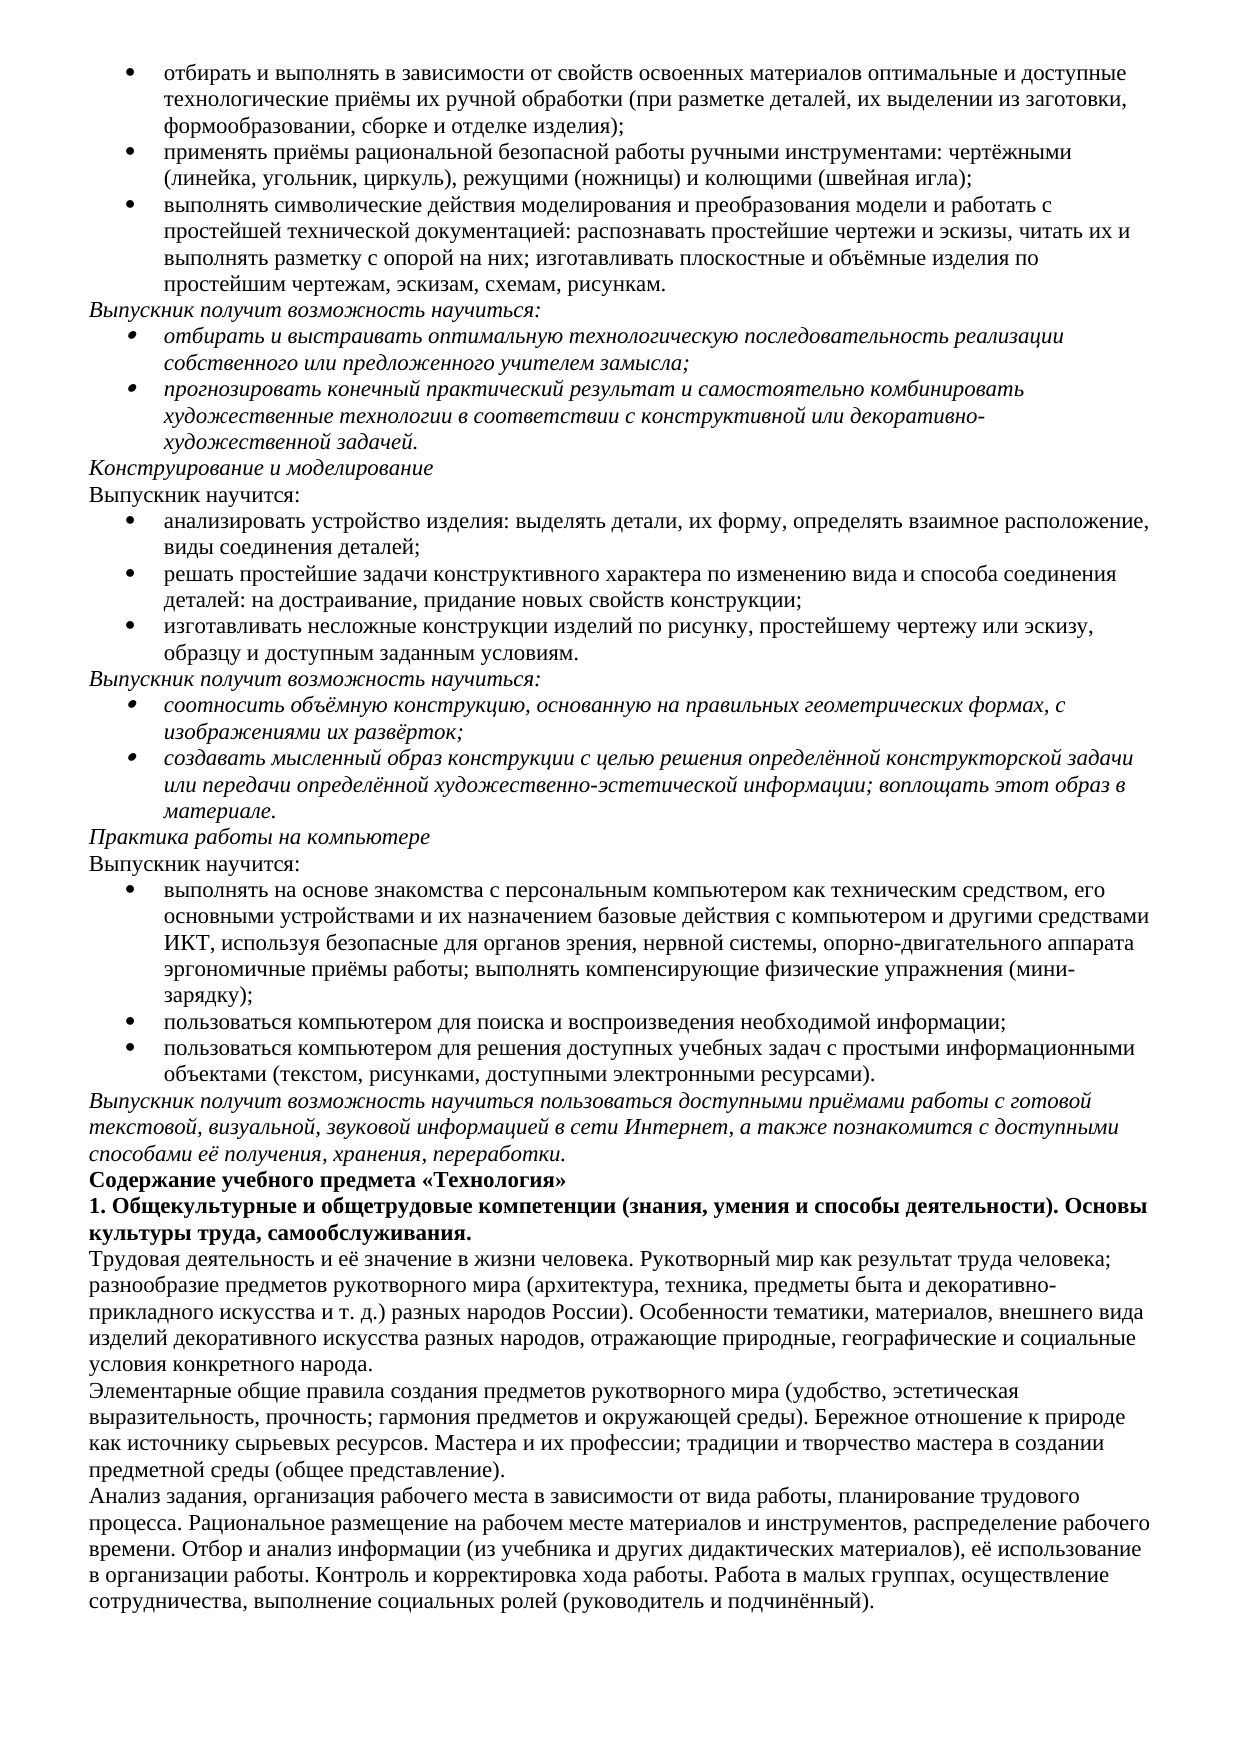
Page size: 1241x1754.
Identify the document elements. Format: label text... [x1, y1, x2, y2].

text Элементарные общие правила создания предметов рукотворного мира (удобство, эстетическая выразительность, прочность; гармония предметов и окружающей среды). Бережное отношение к природе как источнику сырьевых ресурсов. Мастера и их профессии; традиции и творчество мастера в создании предметной среды (общее представление). [89, 1377, 1152, 1482]
list прогнозировать конечный практический результат и самостоятельно комбинировать художественные технологии в соответствии с конструктивной или декоративно-художественной задачей. [126, 375, 1152, 454]
list отбирать и выполнять в зависимости от свойств освоенных материалов оптимальные и доступные технологические приёмы их ручной обработки (при разметке деталей, их выделении из заготовки, формообразовании, сборке и отделке изделия); [126, 59, 1152, 138]
list создавать мысленный образ конструкции с целью решения определённой конструкторской задачи или передачи определённой художественно-эстетической информации; воплощать этот образ в материале. [126, 744, 1152, 823]
text Практика работы на компьютере [89, 823, 1152, 850]
text Трудовая деятельность и её значение в жизни человека. Рукотворный мир как результат труда человека; разнообразие предметов рукотворного мира (архитектура, техника, предметы быта и декоративно-прикладного искусства и т. д.) разных народов России). Особенности тематики, материалов, внешнего вида изделий декоративного искусства разных народов, отражающие природные, географические и социальные условия конкретного народа. [89, 1245, 1152, 1377]
list пользоваться компьютером для решения доступных учебных задач с простыми информационными объектами (текстом, рисунками, доступными электронными ресурсами). [126, 1034, 1152, 1087]
text Выпускник научится: [89, 481, 1152, 507]
text Конструирование и моделирование [89, 454, 1152, 481]
list решать простейшие задачи конструктивного характера по изменению вида и способа соединения деталей: на достраивание, придание новых свойств конструкции; [126, 560, 1152, 612]
text 1. Общекультурные и общетрудовые компетенции (знания, умения и способы деятельности). Основы культуры труда, самообслуживания. [89, 1192, 1152, 1245]
list анализировать устройство изделия: выделять детали, их форму, определять взаимное расположение, виды соединения деталей; [126, 507, 1152, 560]
list пользоваться компьютером для поиска и воспроизведения необходимой информации; [126, 1008, 1152, 1034]
text Выпускник получит возможность научиться: [89, 296, 1152, 323]
text Выпускник получит возможность научиться: [89, 665, 1152, 692]
list выполнять на основе знакомства с персональным компьютером как техническим средством, его основными устройствами и их назначением базовые действия с компьютером и другими средствами ИКТ, используя безопасные для органов зрения, нервной системы, опорно-двигательного аппарата эргономичные приёмы работы; выполнять компенсирующие физические упражнения (мини-зарядку); [126, 876, 1152, 1008]
list применять приёмы рациональной безопасной работы ручными инструментами: чертёжными (линейка, угольник, циркуль), режущими (ножницы) и колющими (швейная игла); [126, 138, 1152, 191]
list отбирать и выстраивать оптимальную технологическую последовательность реализации собственного или предложенного учителем замысла; [126, 323, 1152, 375]
list изготавливать несложные конструкции изделий по рисунку, простейшему чертежу или эскизу, образцу и доступным заданным условиям. [126, 612, 1152, 665]
text Анализ задания, организация рабочего места в зависимости от вида работы, планирование трудового процесса. Рациональное размещение на рабочем месте материалов и инструментов, распределение рабочего времени. Отбор и анализ информации (из учебника и других дидактических материалов), её использование в организации работы. Контроль и корректировка хода работы. Работа в малых группах, осуществление сотрудничества, выполнение социальных ролей (руководитель и подчинённый). [89, 1482, 1152, 1614]
text Содержание учебного предмета «Технология» [89, 1166, 1152, 1192]
list выполнять символические действия моделирования и преобразования модели и работать с простейшей технической документацией: распознавать простейшие чертежи и эскизы, читать их и выполнять разметку с опорой на них; изготавливать плоскостные и объёмные изделия по простейшим чертежам, эскизам, схемам, рисункам. [126, 191, 1152, 296]
text Выпускник научится: [89, 850, 1152, 876]
text Выпускник получит возможность научиться пользоваться доступными приёмами работы с готовой текстовой, визуальной, звуковой информацией в сети Интернет, а также познакомится с доступными способами её получения, хранения, переработки. [89, 1087, 1152, 1166]
list соотносить объёмную конструкцию, основанную на правильных геометрических формах, с изображениями их развёрток; [126, 692, 1152, 744]
